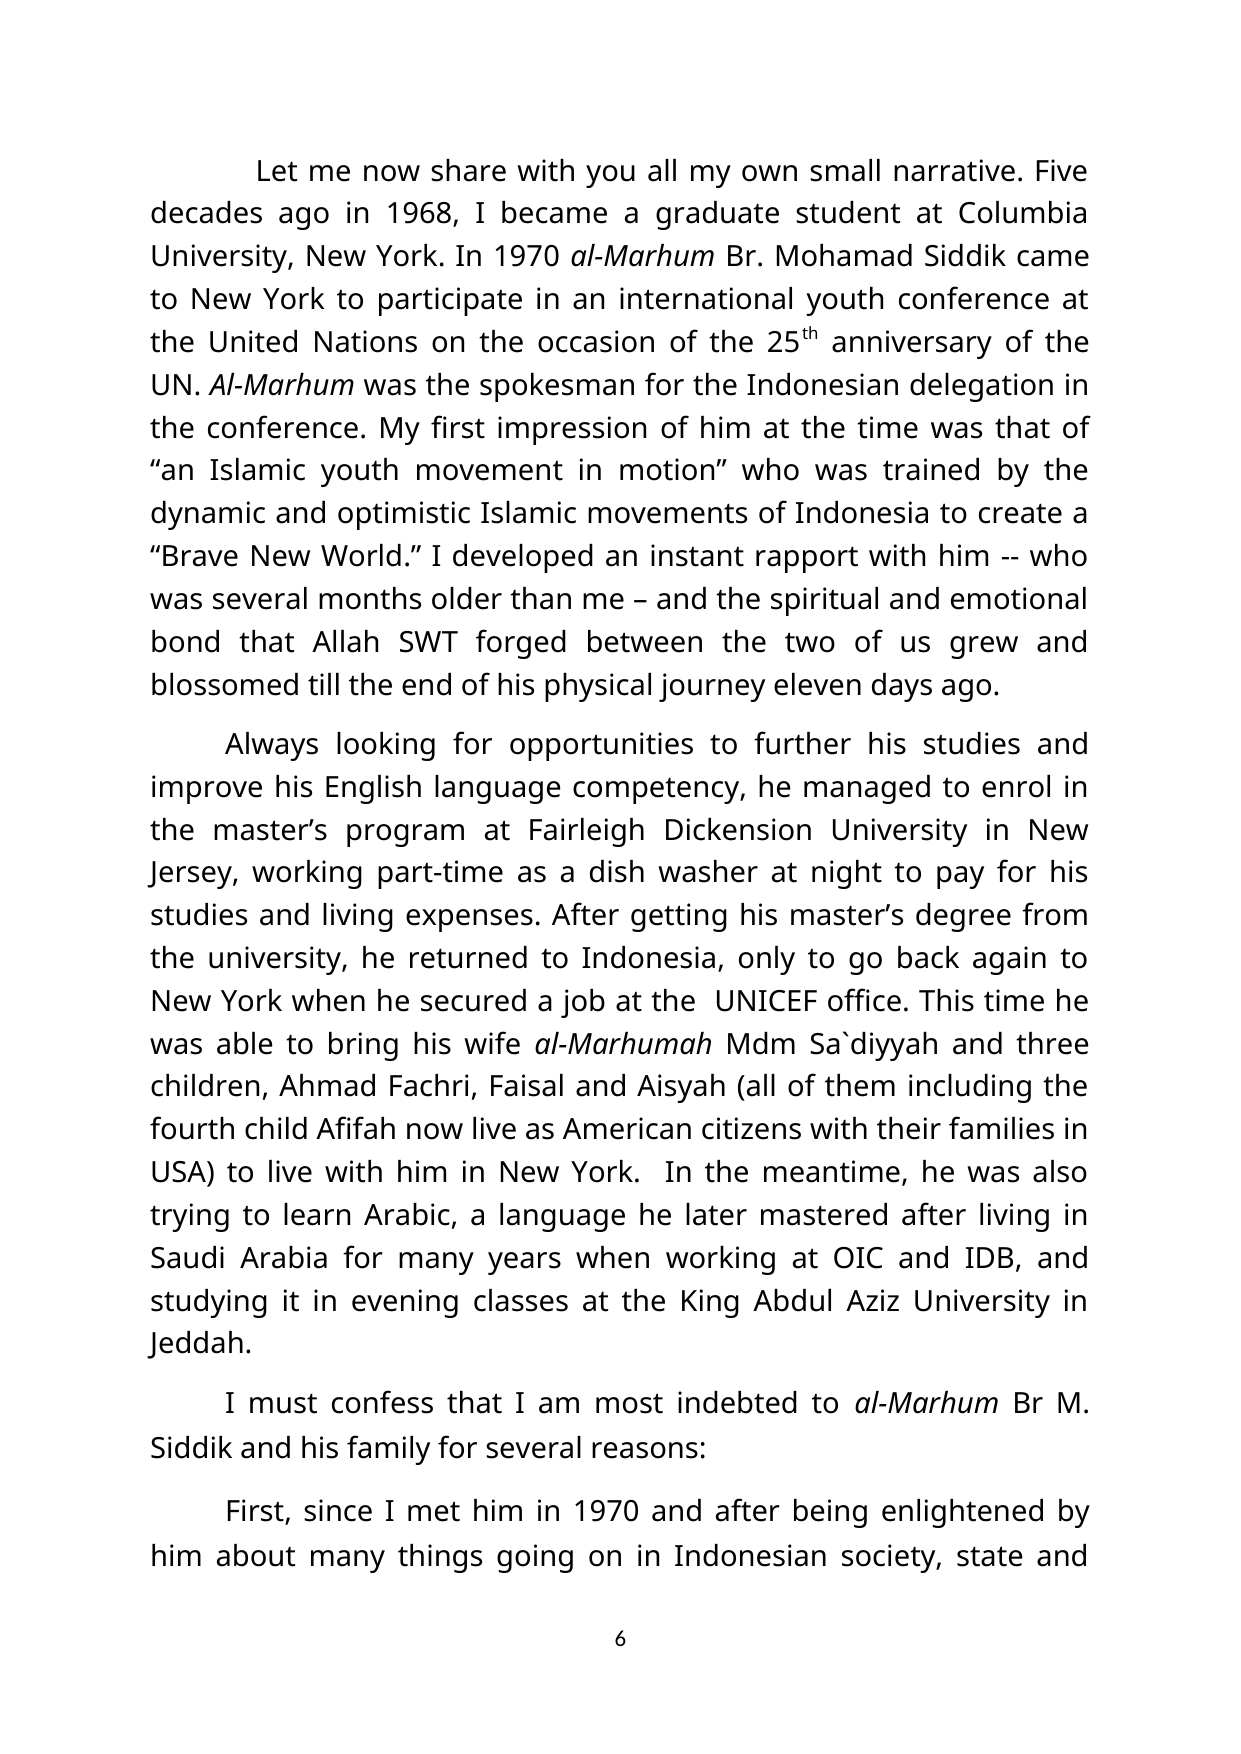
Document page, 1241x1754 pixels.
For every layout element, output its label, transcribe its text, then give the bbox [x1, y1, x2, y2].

text Let me now share with you all my own small narrative. Five decades ago in 1968, I became a graduate student at Columbia University, New York. In 1970 al-Marhum Br. Mohamad Siddik came to New York to participate in an international youth conference at the United Nations on the occasion of the 25th anniversary of the UN. Al-Marhum was the spokesman for the Indonesian delegation in the conference. My first impression of him at the time was that of “an Islamic youth movement in motion” who was trained by the dynamic and optimistic Islamic movements of Indonesia to create a “Brave New World.” I developed an instant rapport with him -- who was several months older than me – and the spiritual and emotional bond that Allah SWT forged between the two of us grew and blossomed till the end of his physical journey eleven days ago. [150, 150, 1090, 703]
text I must confess that I am most indebted to al-Marhum Br M. Siddik and his family for several reasons: [150, 1382, 1090, 1467]
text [150, 1490, 1090, 1575]
text Always looking for opportunities to further his studies and improve his English language competency, he managed to enrol in the master’s program at Fairleigh Dickension University in New Jersey, working part-time as a dish washer at night to pay for his studies and living expenses. After getting his master’s degree from the university, he returned to Indonesia, only to go back again to New York when he secured a job at the UNICEF office. This time he was able to bring his wife al-Marhumah Mdm Sa`diyyah and three children, Ahmad Fachri, Faisal and Aisyah (all of them including the fourth child Afifah now live as American citizens with their families in USA) to live with him in New York. In the meantime, he was also trying to learn Arabic, a language he later mastered after living in Saudi Arabia for many years when working at OIC and IDB, and studying it in evening classes at the King Abdul Aziz University in Jeddah. [150, 723, 1090, 1362]
